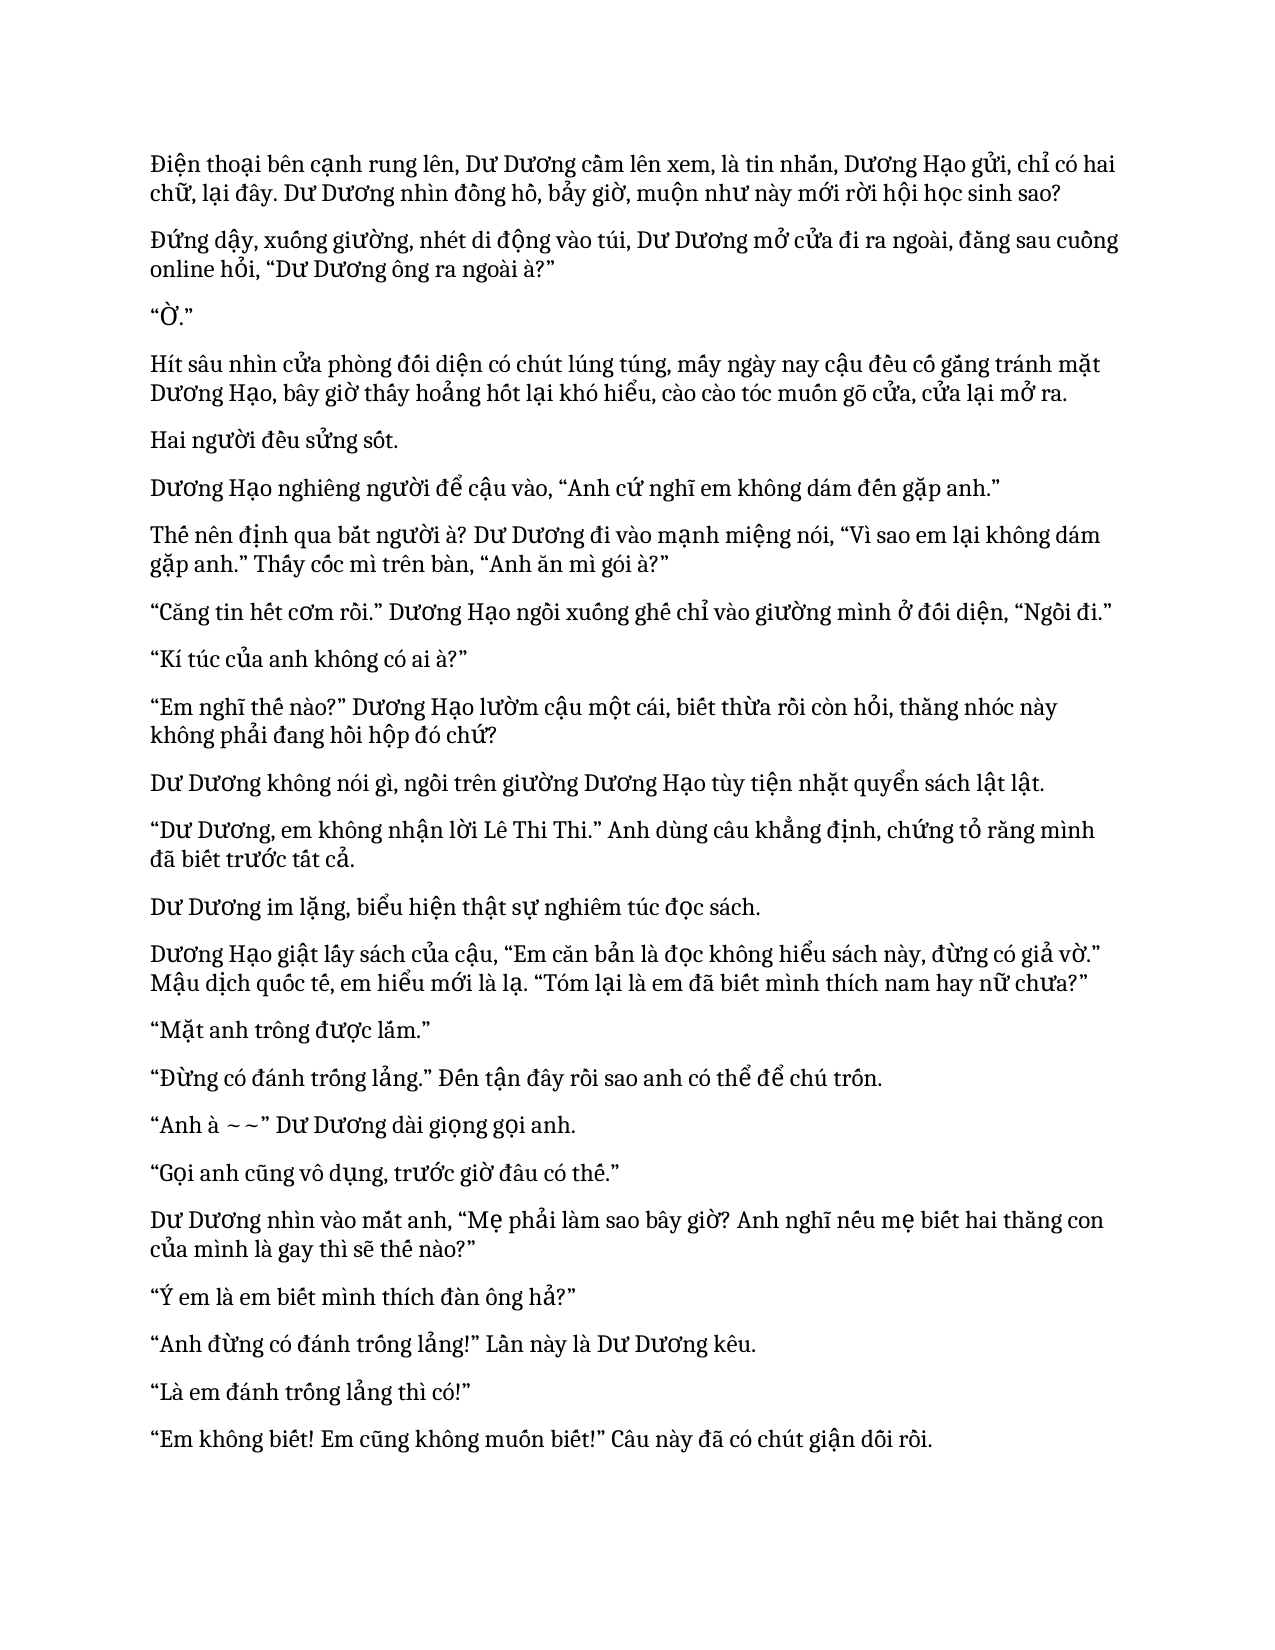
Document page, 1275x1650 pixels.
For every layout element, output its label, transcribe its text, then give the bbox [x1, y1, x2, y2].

text Dư Dương im lặng, biểu hiện thật sự nghiêm túc đọc sách. [150, 892, 1125, 921]
text “Mặt anh trông được lắm.” [150, 1016, 1125, 1045]
text “Em không biết! Em cũng không muốn biết!” Câu này đã có chút giận dỗi rồi. [150, 1425, 1125, 1454]
text “Gọi anh cũng vô dụng, trước giờ đâu có thế.” [150, 1159, 1125, 1187]
text Hai người đều sửng sốt. [150, 426, 1125, 455]
text “Căng tin hết cơm rồi.” Dương Hạo ngồi xuống ghế chỉ vào giường mình ở đối diện, “Ngồi đi.” [150, 597, 1125, 626]
text Đứng dậy, xuống giường, nhét di động vào túi, Dư Dương mở cửa đi ra ngoài, đằng sau cuồng online hỏi, “Dư Dương ông ra ngoài à?” [150, 226, 1125, 284]
text “Em nghĩ thế nào?” Dương Hạo lườm cậu một cái, biết thừa rồi còn hỏi, thằng nhóc này không phải đang hồi hộp đó chứ? [150, 692, 1125, 750]
text “Đừng có đánh trống lảng.” Đến tận đây rồi sao anh có thể để chú trốn. [150, 1064, 1125, 1092]
text Dư Dương không nói gì, ngồi trên giường Dương Hạo tùy tiện nhặt quyển sách lật lật. [150, 769, 1125, 797]
text “Kí túc của anh không có ai à?” [150, 645, 1125, 674]
text “Anh à ~~” Dư Dương dài giọng gọi anh. [150, 1111, 1125, 1140]
text “Ờ.” [150, 302, 1125, 331]
text Thế nên định qua bắt người à? Dư Dương đi vào mạnh miệng nói, “Vì sao em lại không dám gặp anh.” Thấy cốc mì trên bàn, “Anh ăn mì gói à?” [150, 521, 1125, 579]
text Hít sâu nhìn cửa phòng đối diện có chút lúng túng, mấy ngày nay cậu đều cố gắng tránh mặt Dương Hạo, bây giờ thấy hoảng hốt lại khó hiểu, cào cào tóc muốn gõ cửa, cửa lại mở ra. [150, 350, 1125, 407]
text Điện thoại bên cạnh rung lên, Dư Dương cầm lên xem, là tin nhắn, Dương Hạo gửi, chỉ có hai chữ, lại đây. Dư Dương nhìn đồng hồ, bảy giờ, muộn như này mới rời hội học sinh sao? [150, 150, 1125, 207]
text “Ý em là em biết mình thích đàn ông hả?” [150, 1282, 1125, 1311]
text “Anh đừng có đánh trống lảng!” Lần này là Dư Dương kêu. [150, 1330, 1125, 1359]
text Dương Hạo nghiêng người để cậu vào, “Anh cứ nghĩ em không dám đến gặp anh.” [150, 474, 1125, 502]
text Dương Hạo giật lấy sách của cậu, “Em căn bản là đọc không hiểu sách này, đừng có giả vờ.” Mậu dịch quốc tế, em hiểu mới là lạ. “Tóm lại là em đã biết mình thích nam hay nữ chưa?” [150, 940, 1125, 997]
text “Là em đánh trống lảng thì có!” [150, 1377, 1125, 1406]
text Dư Dương nhìn vào mắt anh, “Mẹ phải làm sao bây giờ? Anh nghĩ nếu mẹ biết hai thằng con của mình là gay thì sẽ thế nào?” [150, 1206, 1125, 1264]
text “Dư Dương, em không nhận lời Lê Thi Thi.” Anh dùng câu khẳng định, chứng tỏ rằng mình đã biết trước tất cả. [150, 816, 1125, 874]
